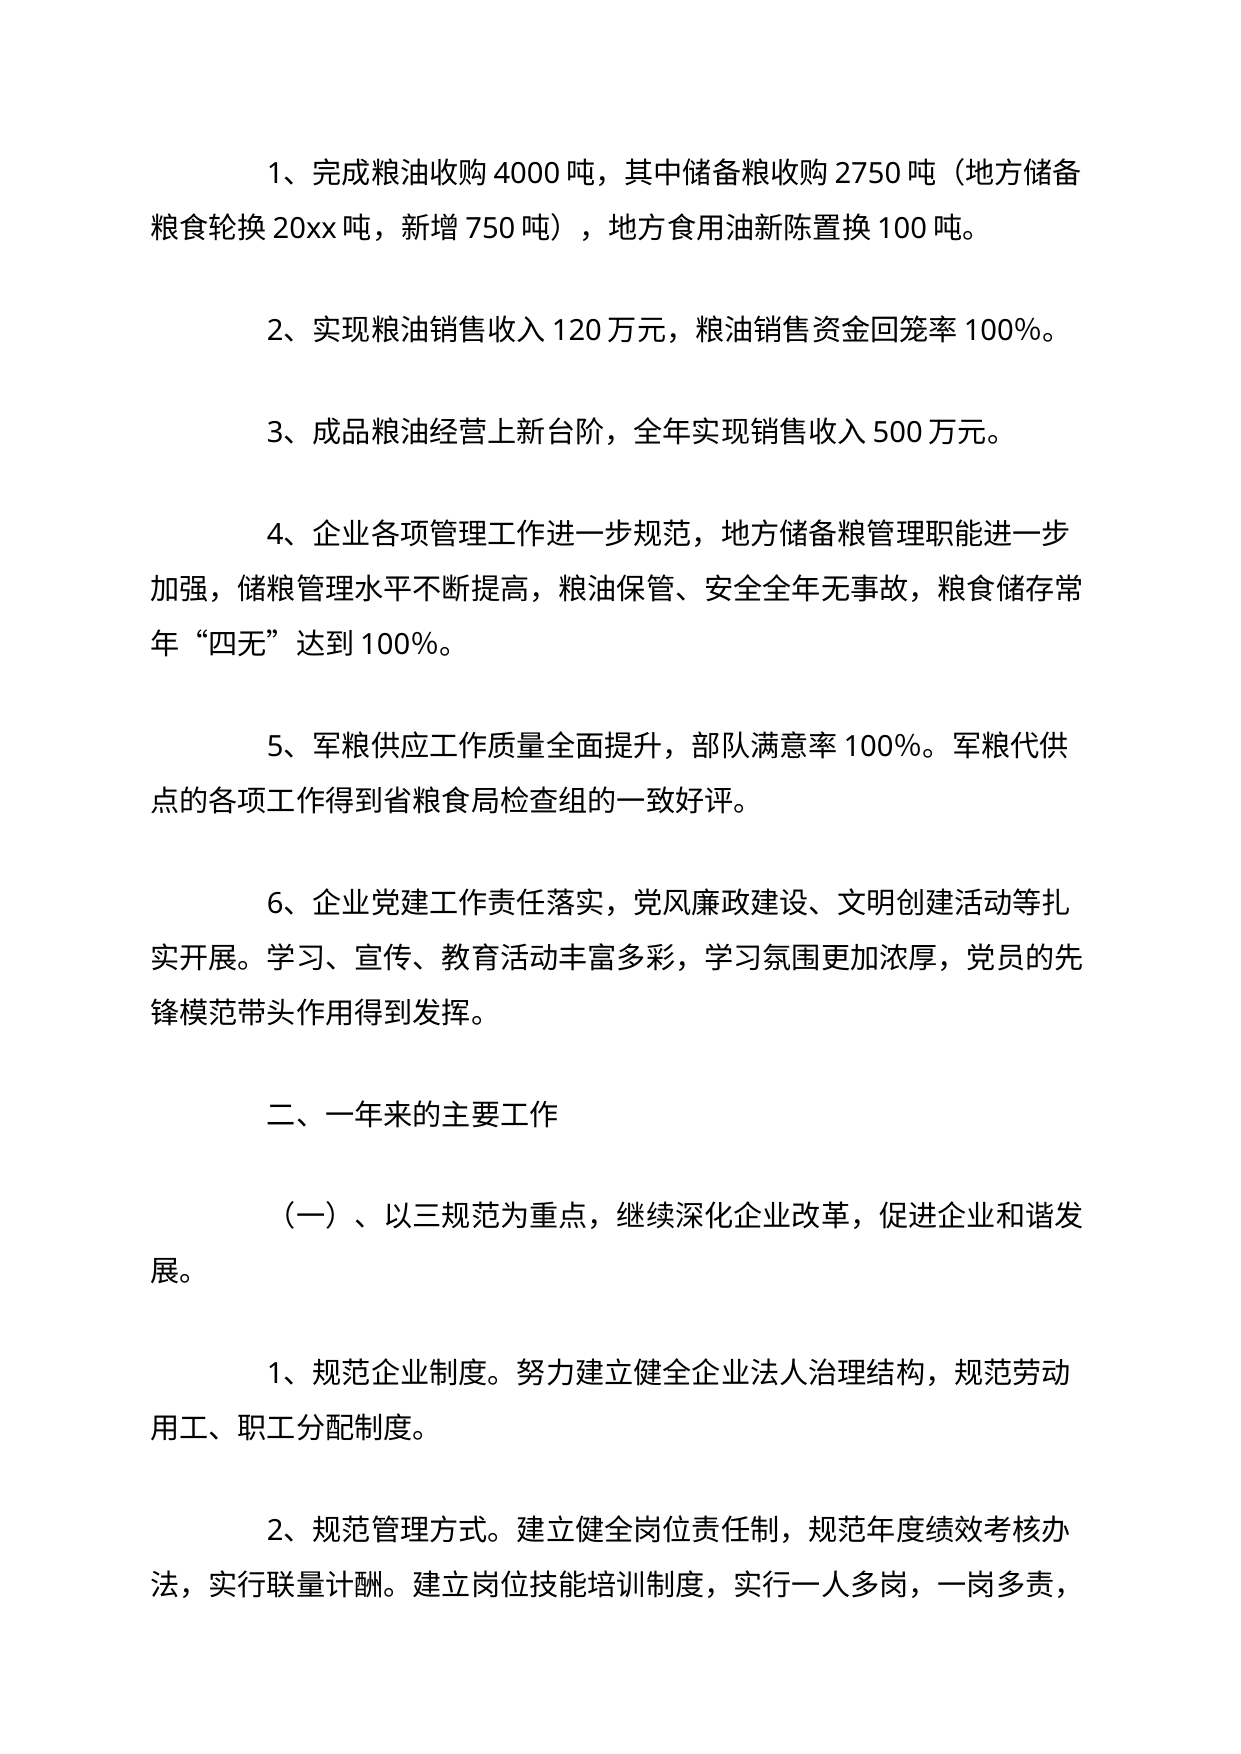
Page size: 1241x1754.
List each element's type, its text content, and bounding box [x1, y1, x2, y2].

text 6、企业党建工作责任落实，党风廉政建设、文明创建活动等扎实开展。学习、宣传、教育活动丰富多彩，学习氛围更加浓厚，党员的先锋模范带头作用得到发挥。 [150, 879, 1090, 1032]
text 二、一年来的主要工作 [150, 1091, 1090, 1133]
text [150, 1506, 1090, 1604]
text 2、实现粮油销售收入120万元，粮油销售资金回笼率100％。 [150, 307, 1090, 349]
text （一）、以三规范为重点，继续深化企业改革，促进企业和谐发展。 [150, 1193, 1090, 1290]
text 1、完成粮油收购4000吨，其中储备粮收购2750吨（地方储备粮食轮换20xx吨，新增750吨），地方食用油新陈置换100吨。 [150, 150, 1090, 247]
text 4、企业各项管理工作进一步规范，地方储备粮管理职能进一步加强，储粮管理水平不断提高，粮油保管、安全全年无事故，粮食储存常年“四无”达到100％。 [150, 511, 1090, 663]
text 5、军粮供应工作质量全面提升，部队满意率100％。军粮代供点的各项工作得到省粮食局检查组的一致好评。 [150, 723, 1090, 820]
text 3、成品粮油经营上新台阶，全年实现销售收入500万元。 [150, 409, 1090, 451]
text 1、规范企业制度。努力建立健全企业法人治理结构，规范劳动用工、职工分配制度。 [150, 1350, 1090, 1447]
